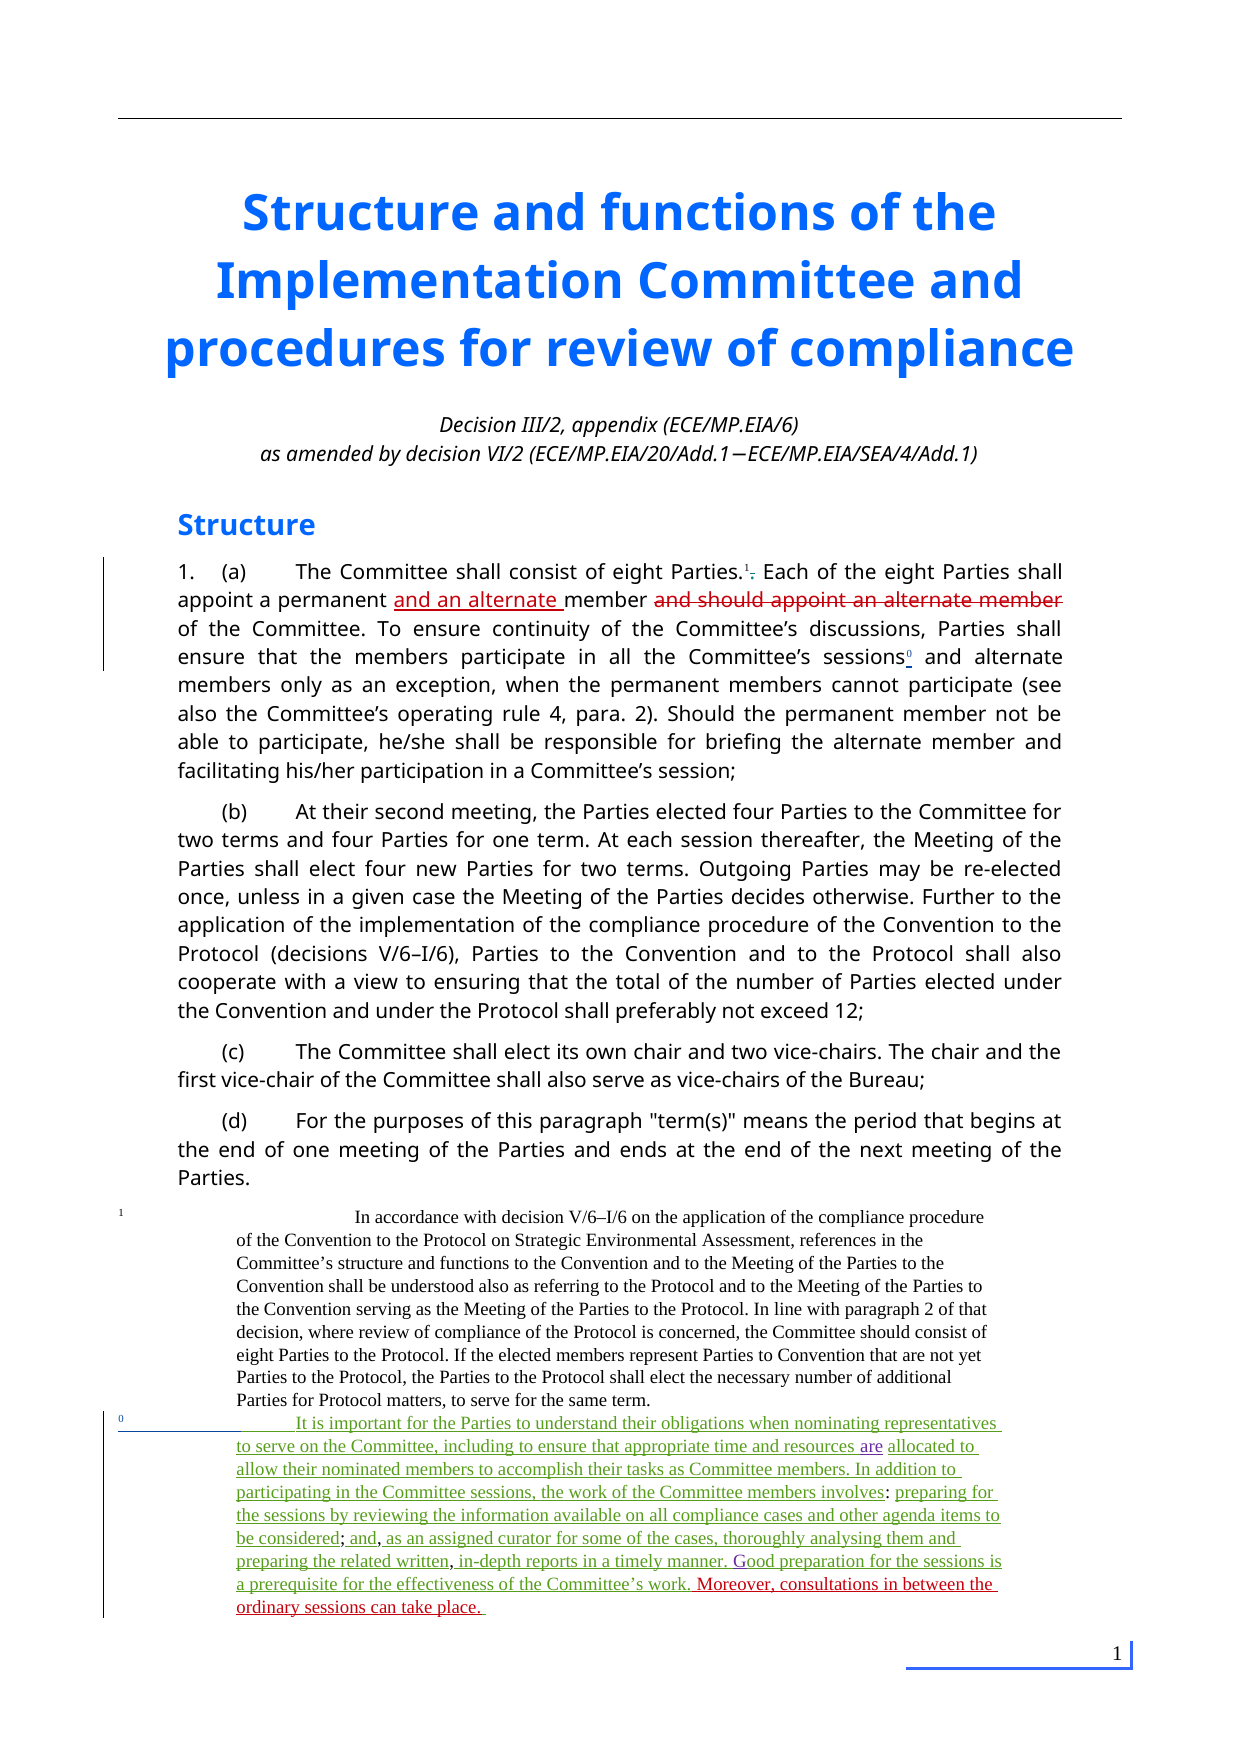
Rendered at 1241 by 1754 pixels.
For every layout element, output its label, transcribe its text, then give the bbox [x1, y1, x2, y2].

text Structure and functions of the Implementation Committee and procedures for review of compliance [118, 177, 1122, 381]
text Decision III/2, appendix (ECE/MP.EIA/6) as amended by decision VI/2 (ECE/MP.EIA/20/Add.1−ECE/MP.EIA/SEA/4/Add.1) [177, 410, 1063, 467]
text (d) For the purposes of this paragraph "term(s)" means the period that begins at the end of one meeting of the Parties and ends at the end of the next meeting of the Parties. [177, 1106, 1063, 1192]
text 1. (a) The Committee shall consist of eight Parties. Each of the eight Parties shall appoint a permanent member of the Committee. To ensure continuity of the Committee’s discussions, Parties shall ensure that the members participate in all the Committee’s sessions and alternate members only as an exception, when the permanent members cannot participate (see also the Committee’s operating rule 4, para. 2). Should the permanent member not be able to participate, he/she shall be responsible for briefing the alternate member and facilitating his/her participation in a Committee’s session; [177, 557, 1063, 784]
text Structure [88, 505, 1063, 544]
text (c) The Committee shall elect its own chair and two vice-chairs. The chair and the first vice-chair of the Committee shall also serve as vice-chairs of the Bureau; [177, 1037, 1063, 1094]
text (b) At their second meeting, the Parties elected four Parties to the Committee for two terms and four Parties for one term. At each session thereafter, the Meeting of the Parties shall elect four new Parties for two terms. Outgoing Parties may be re-elected once, unless in a given case the Meeting of the Parties decides otherwise. Further to the application of the implementation of the compliance procedure of the Convention to the Protocol (decisions V/6–I/6), Parties to the Convention and to the Protocol shall also cooperate with a view to ensuring that the total of the number of Parties elected under the Convention and under the Protocol shall preferably not exceed 12; [177, 797, 1063, 1024]
